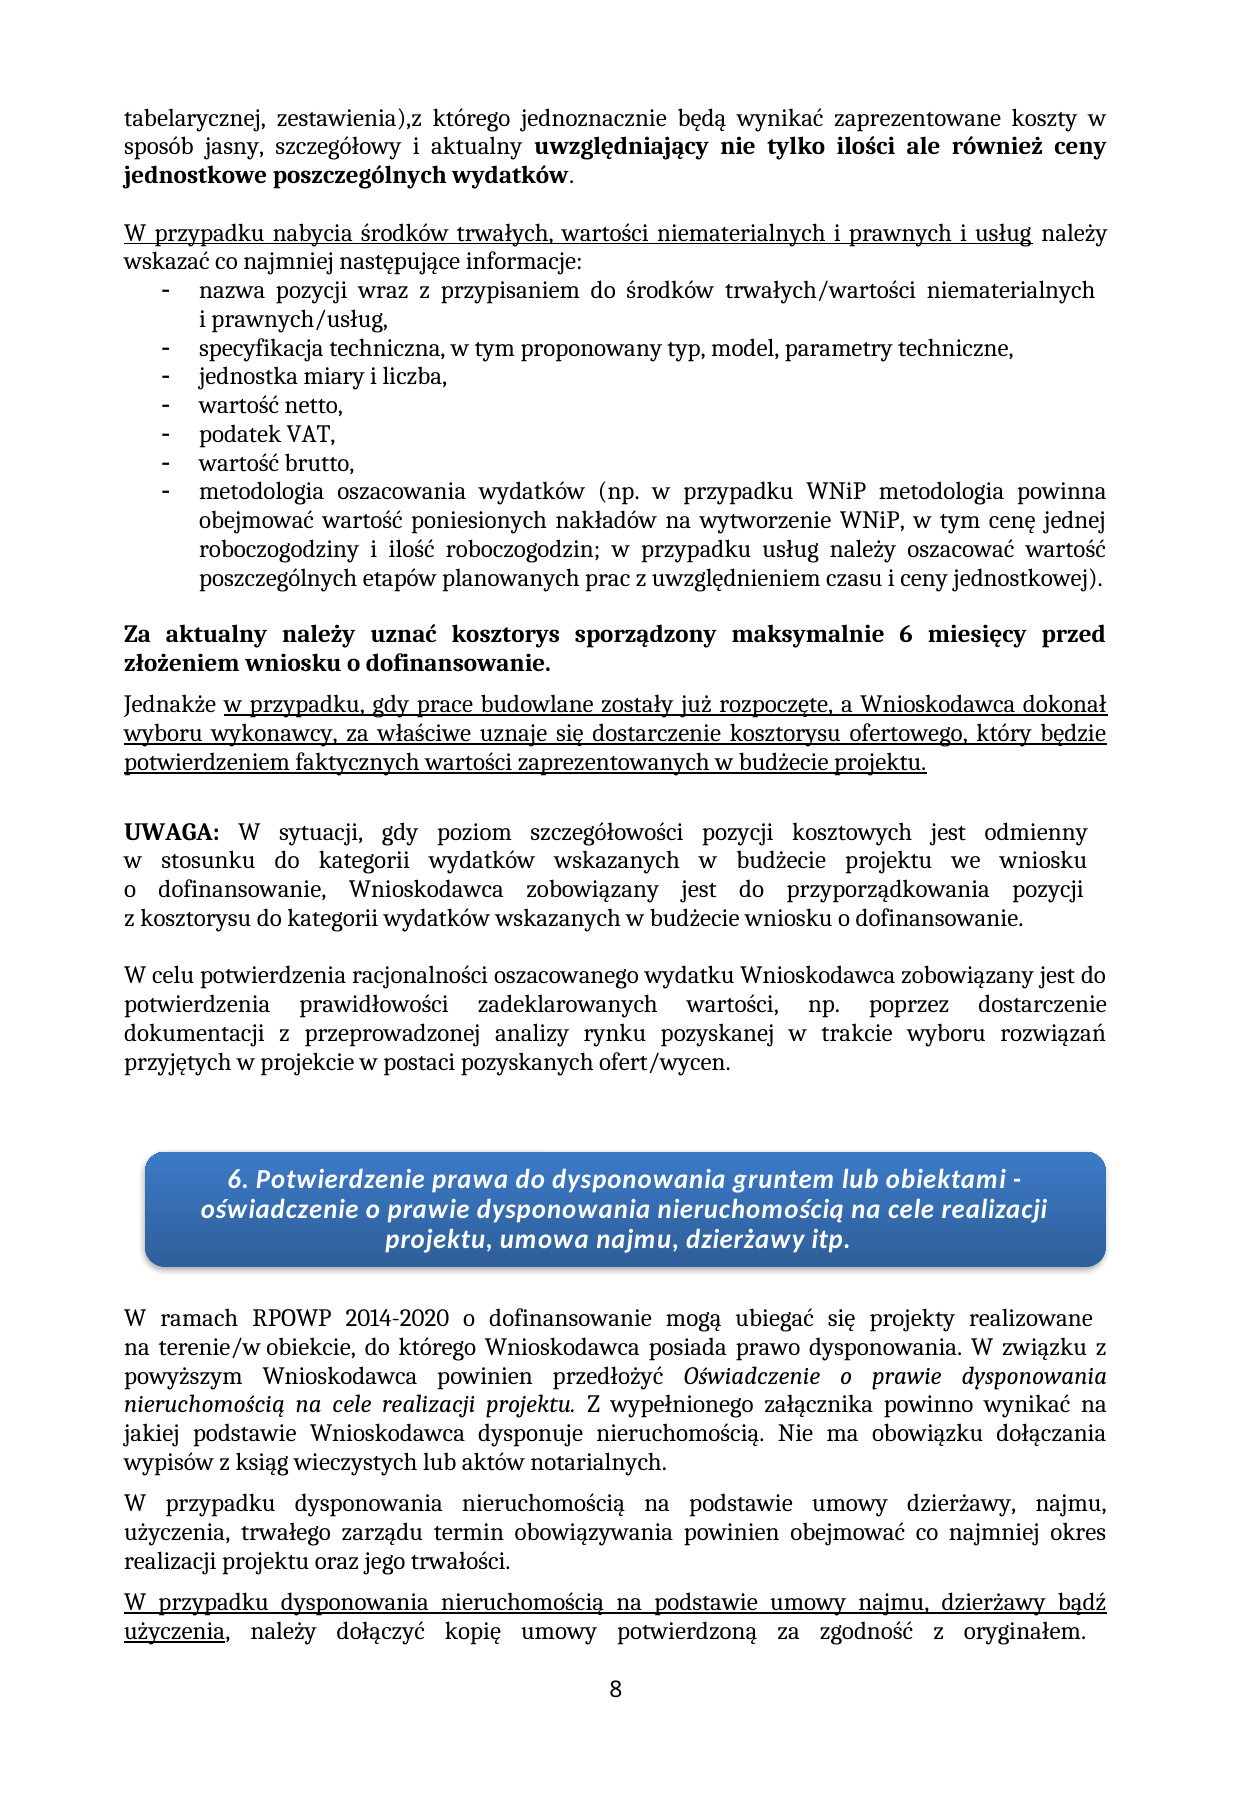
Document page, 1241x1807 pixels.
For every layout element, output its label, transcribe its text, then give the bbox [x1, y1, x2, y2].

text UWAGA: W sytuacji, gdy poziom szczegółowości pozycji kosztowych jest odmienny w stosunku do kategorii wydatków wskazanych w budżecie projektu we wniosku o dofinansowanie, Wnioskodawca zobowiązany jest do przyporządkowania pozycji z kosztorysu do kategorii wydatków wskazanych w budżecie wniosku o dofinansowanie. [124, 818, 1107, 933]
text W przypadku dysponowania nieruchomością na podstawie umowy dzierżawy, najmu, użyczenia, trwałego zarządu termin obowiązywania powinien obejmować co najmniej okres realizacji projektu oraz jego trwałości. [124, 1489, 1107, 1575]
text W ramach RPOWP 2014-2020 o dofinansowanie mogą ubiegać się projekty realizowane na terenie/w obiekcie, do którego Wnioskodawca posiada prawo dysponowania. W związku z powyższym Wnioskodawca powinien przedłożyć Oświadczenie o prawie dysponowania nieruchomością na cele realizacji projektu. Z wypełnionego załącznika powinno wynikać na jakiej podstawie Wnioskodawca dysponuje nieruchomością. Nie ma obowiązku dołączania wypisów z ksiąg wieczystych lub aktów notarialnych. [124, 1304, 1107, 1477]
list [124, 103, 1107, 190]
list podatek VAT, [161, 420, 1107, 448]
list W celu potwierdzenia racjonalności oszacowanego wydatku Wnioskodawca zobowiązany jest do potwierdzenia prawidłowości zadeklarowanych wartości, np. poprzez dostarczenie dokumentacji z przeprowadzonej analizy rynku pozyskanej w trakcie wyboru rozwiązań przyjętych w projekcie w postaci pozyskanych ofert/wycen. [124, 961, 1107, 1076]
list Jednakże w przypadku, gdy prace budowlane zostały już rozpoczęte, a Wnioskodawca dokonał wyboru wykonawcy, za właściwe uznaje się dostarczenie kosztorysu ofertowego, który będzie potwierdzeniem faktycznych wartości zaprezentowanych w budżecie projektu. [124, 690, 1107, 743]
list specyfikacja techniczna, w tym proponowany typ, model, parametry techniczne, [161, 333, 1107, 362]
list nazwa pozycji wraz z przypisaniem do środków trwałych/wartości niematerialnych i prawnych/usług, [161, 276, 1107, 333]
list jednostka miary i liczba, [161, 362, 1107, 391]
list wartość netto, [161, 391, 1107, 420]
list wartość brutto, [161, 448, 1107, 477]
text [124, 1614, 1107, 1645]
list metodologia oszacowania wydatków (np. w przypadku WNiP metodologia powinna obejmować wartość poniesionych nakładów na wytworzenie WNiP, w tym cenę jednej roboczogodziny i ilość roboczogodzin; w przypadku usług należy oszacować wartość poszczególnych etapów planowanych prac z uwzględnieniem czasu i ceny jednostkowej). [161, 477, 1107, 592]
text W przypadku nabycia środków trwałych, wartości niematerialnych i prawnych i usług należy wskazać co najmniej następujące informacje: [124, 218, 1107, 276]
list Jednakże w przypadku, gdy prace budowlane zostały już rozpoczęte, a Wnioskodawca dokonał wyboru wykonawcy, za właściwe uznaje się dostarczenie kosztorysu ofertowego, który będzie potwierdzeniem faktycznych wartości zaprezentowanych w budżecie projektu. [124, 745, 1107, 776]
text Za aktualny należy uznać kosztorys sporządzony maksymalnie 6 miesięcy przed złożeniem wniosku o dofinansowanie. [124, 620, 1107, 678]
